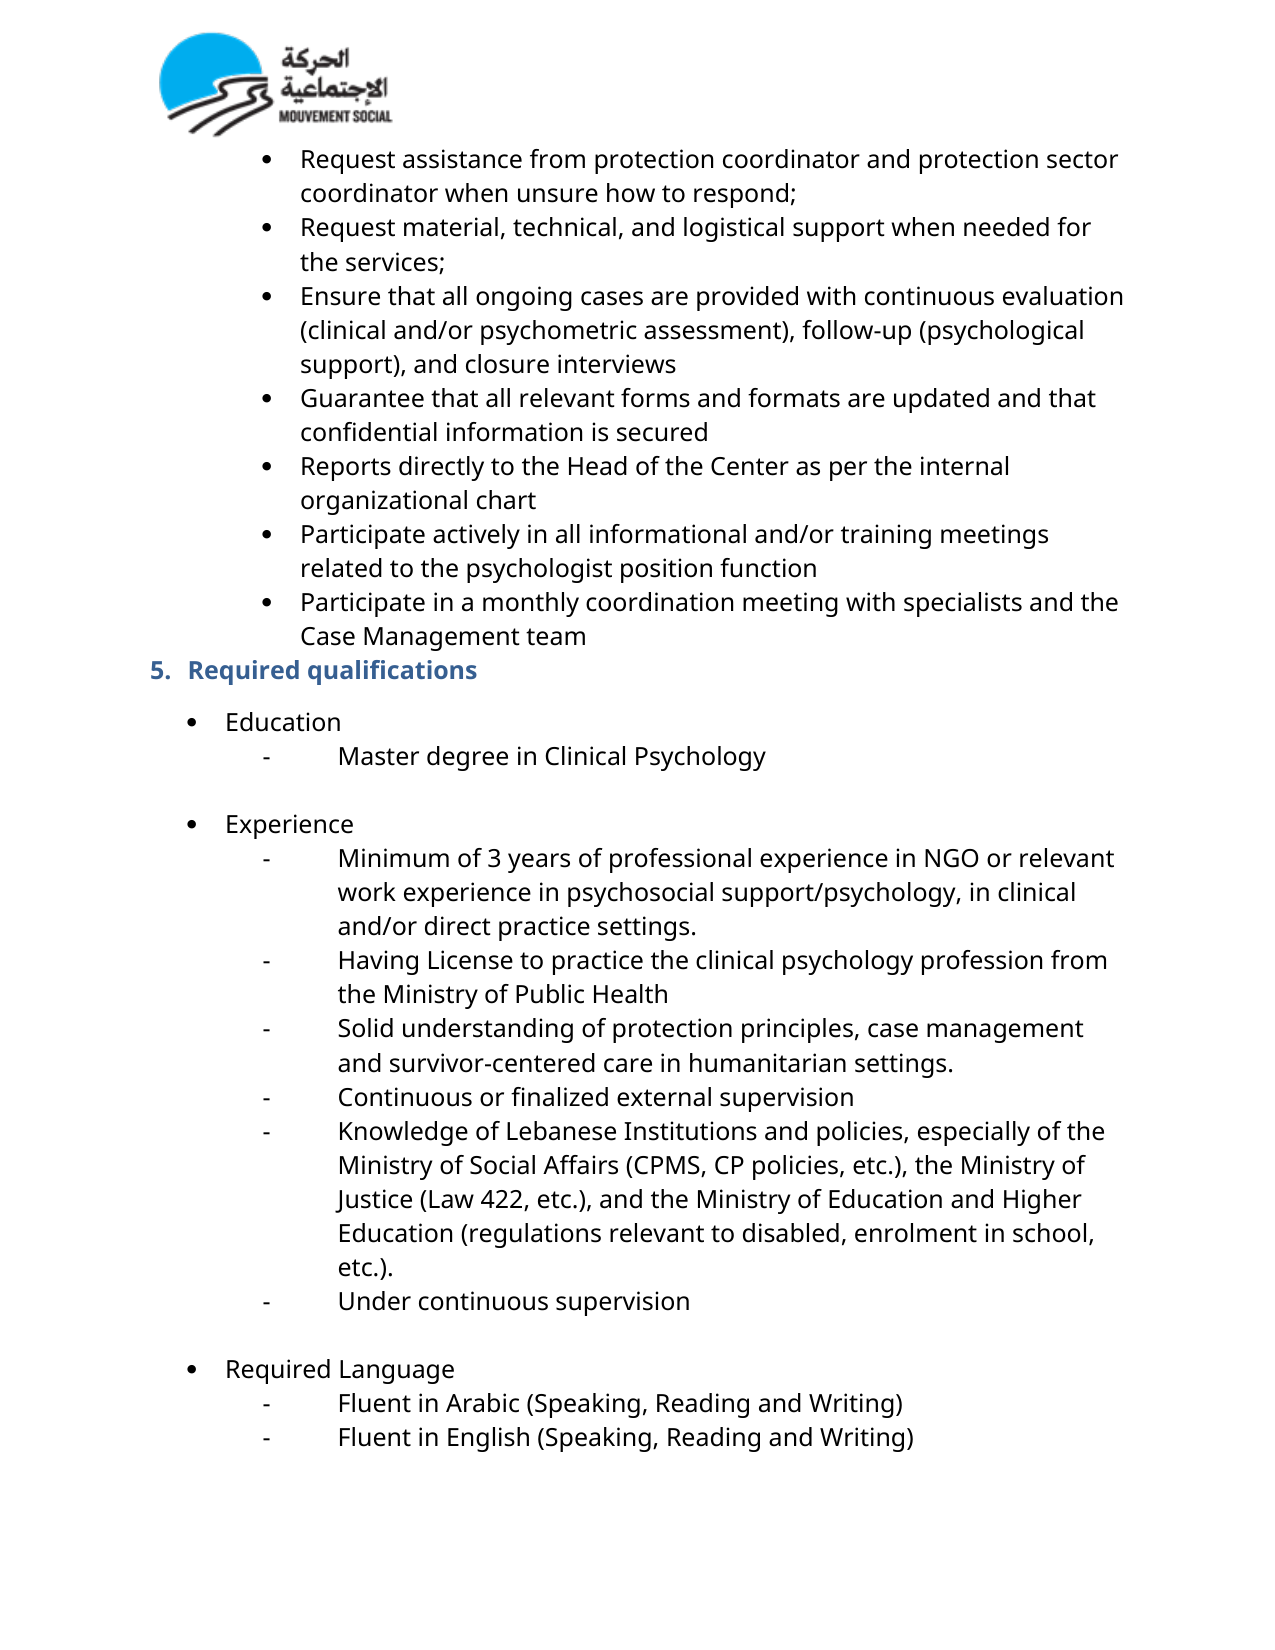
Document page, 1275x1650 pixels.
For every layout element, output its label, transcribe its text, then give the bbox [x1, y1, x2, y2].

list Guarantee that all relevant forms and formats are updated and that confidential information is secured [262, 380, 1125, 448]
list Participate in a monthly coordination meeting with specialists and the Case Management team [262, 585, 1125, 653]
list Participate actively in all informational and/or training meetings related to the psychologist position function [262, 517, 1125, 585]
list Minimum of 3 years of professional experience in NGO or relevant work experience in psychosocial support/psychology, in clinical and/or direct practice settings. [262, 841, 1125, 943]
list Reports directly to the Head of the Center as per the internal organizational chart [262, 448, 1125, 517]
list Master degree in Clinical Psychology [262, 739, 1125, 773]
list Request material, technical, and logistical support when needed for the services; [262, 210, 1125, 278]
list Request assistance from protection coordinator and protection sector coordinator when unsure how to respond; [262, 142, 1125, 210]
list Fluent in English (Speaking, Reading and Writing) [262, 1420, 1125, 1454]
list Solid understanding of protection principles, case management and survivor-centered care in humanitarian settings. [262, 1011, 1125, 1079]
list Having License to practice the clinical psychology profession from the Ministry of Public Health [262, 943, 1125, 1011]
list Fluent in Arabic (Speaking, Reading and Writing) [262, 1386, 1125, 1420]
list Ensure that all ongoing cases are provided with continuous evaluation (clinical and/or psychometric assessment), follow-up (psychological support), and closure interviews [262, 278, 1125, 380]
list Education [187, 704, 1125, 739]
list Required Language [187, 1352, 1125, 1386]
list Experience [187, 807, 1125, 841]
list Under continuous supervision [262, 1284, 1125, 1318]
picture [150, 28, 400, 142]
list Knowledge of Lebanese Institutions and policies, especially of the Ministry of Social Affairs (CPMS, CP policies, etc.), the Ministry of Justice (Law 422, etc.), and the Ministry of Education and Higher Education (regulations relevant to disabled, enrolment in school, etc.). [262, 1113, 1125, 1284]
subtitle Required qualifications [150, 653, 1125, 687]
list Continuous or finalized external supervision [262, 1079, 1125, 1113]
